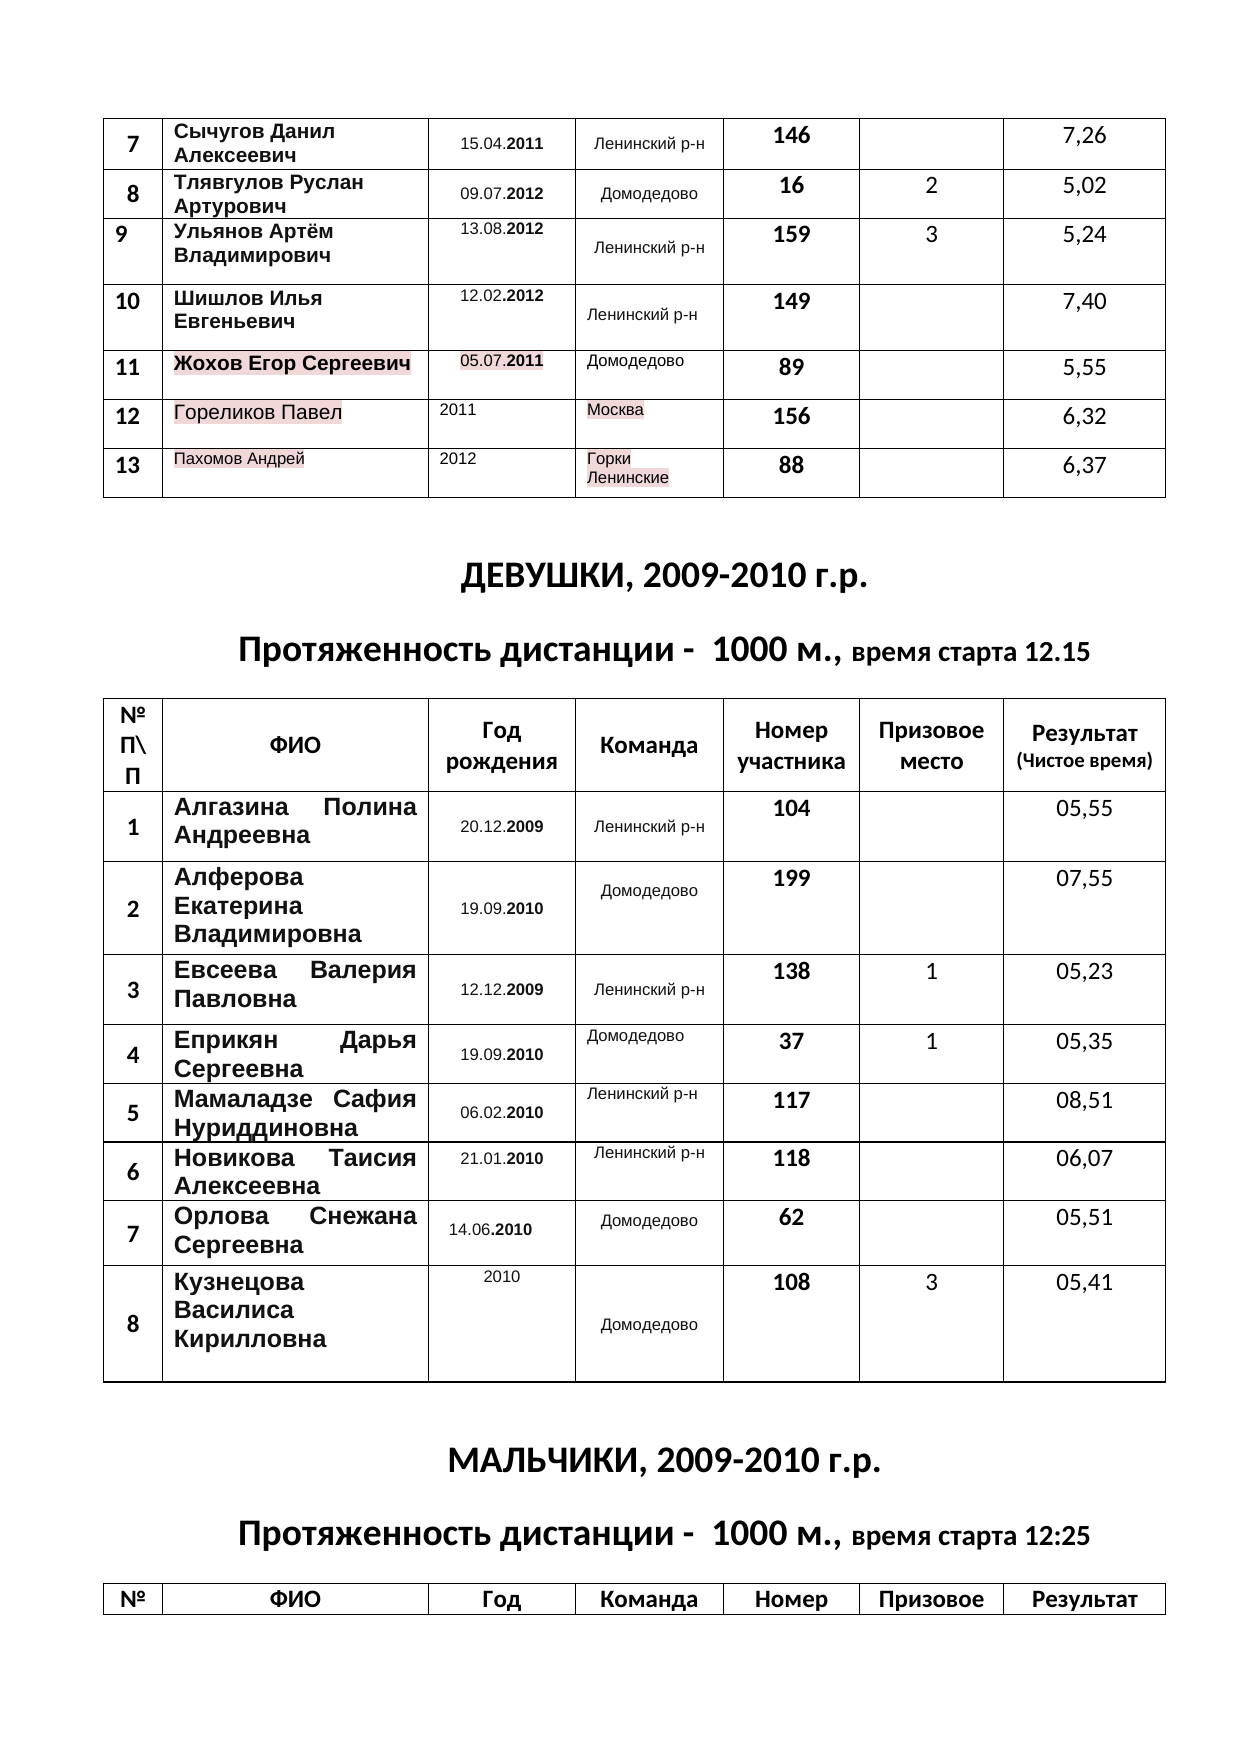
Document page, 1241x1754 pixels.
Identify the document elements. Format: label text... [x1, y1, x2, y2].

table_cell 5 [104, 1084, 162, 1141]
table_cell 6,37 [1004, 449, 1165, 497]
table_cell 05,35 [1004, 1025, 1165, 1083]
table_header Год рождения [429, 1584, 575, 1614]
table_cell 7,40 [1004, 285, 1165, 350]
table_cell 149 [724, 285, 859, 350]
table_cell 1 [860, 955, 1003, 1024]
table_cell [860, 1084, 1003, 1141]
table_header Номер участника [724, 699, 859, 791]
table_cell 5,55 [1004, 351, 1165, 399]
text Протяженность дистанции - 1000 м., время старта 12.15 [177, 624, 1152, 670]
table_cell 10 [104, 285, 162, 350]
table_cell 13.08.2012 [429, 219, 575, 284]
table_cell 2011 [429, 400, 575, 448]
table_cell 13 [104, 449, 162, 497]
table_cell [860, 285, 1003, 350]
table_cell Шишлов Илья Евгеньевич [163, 285, 428, 350]
table_cell 7,26 [1004, 119, 1165, 168]
table_cell 156 [724, 400, 859, 448]
table_cell [860, 862, 1003, 954]
table_cell 5,02 [1004, 170, 1165, 217]
table_cell Ленинский р-н [576, 285, 723, 350]
table_cell 11 [104, 351, 162, 399]
table_cell 6 [104, 1143, 162, 1200]
table_cell [860, 119, 1003, 168]
table_cell Еприкян Дарья Сергеевна [303, 1025, 428, 1083]
table_header Команда [576, 1584, 723, 1614]
table_cell 104 [724, 792, 859, 861]
table_cell 05,55 [1004, 792, 1165, 861]
table_cell 3 [860, 1266, 1003, 1381]
table_cell 8 [104, 1266, 162, 1381]
table_cell 138 [724, 955, 859, 1024]
table_cell Ленинский р-н [576, 219, 723, 284]
table_cell Евсеева Валерия Павловна [163, 955, 428, 1024]
table_cell 1 [860, 1025, 1003, 1083]
table_cell [860, 792, 1003, 861]
table_cell Пахомов Андрей [163, 449, 428, 497]
table_cell [860, 351, 1003, 399]
table_header Призовое место [860, 1584, 1003, 1614]
table_cell Ленинский р-н [576, 1084, 723, 1141]
table_cell 118 [724, 1143, 859, 1200]
table_cell Ленинский р-н [576, 119, 723, 168]
table_cell 15.04.2011 [429, 119, 575, 168]
table_cell 5,24 [1004, 219, 1165, 284]
table_cell 199 [724, 862, 859, 954]
table_cell [860, 1143, 1003, 1200]
table_header Результат (Чистое время) [1004, 699, 1165, 791]
text ДЕВУШКИ, 2009-2010 г.р. [177, 551, 1152, 597]
table_cell 05.07.2011 [429, 351, 575, 399]
table_cell 108 [724, 1266, 859, 1381]
table_header № П\П [104, 1584, 162, 1614]
table_header Команда [576, 699, 723, 791]
table_cell Домодедово [576, 351, 723, 399]
table_cell 7 [104, 1201, 162, 1265]
table_cell 3 [860, 219, 1003, 284]
table_cell 19.09.2010 [429, 1025, 575, 1083]
table_header ФИО [163, 699, 428, 791]
table_header № П\П [104, 699, 162, 791]
table_header ФИО [163, 1584, 428, 1614]
table_cell 14.06.2010 [429, 1201, 575, 1265]
table_cell 07,55 [1004, 862, 1165, 954]
table_cell 159 [724, 219, 859, 284]
text Протяженность дистанции - 1000 м., время старта 12:25 [177, 1509, 1152, 1555]
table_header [1004, 1584, 1165, 1614]
table_cell 146 [724, 119, 859, 168]
table_cell 06.02.2010 [429, 1084, 575, 1141]
table_cell 7 [104, 119, 162, 168]
table_cell 21.01.2010 [429, 1143, 575, 1200]
table_cell Домодедово [576, 170, 723, 217]
table_cell Жохов Егор Сергеевич [163, 351, 428, 399]
table_header Призовое место [860, 699, 1003, 791]
table_cell 12.02.2012 [429, 285, 575, 350]
table_cell Ленинский р-н [576, 955, 723, 1024]
table_cell 12 [104, 400, 162, 448]
table_cell 37 [724, 1025, 859, 1083]
table_cell 05,41 [1004, 1266, 1165, 1381]
table_cell 2 [104, 862, 162, 954]
table_cell 09.07.2012 [429, 170, 575, 217]
table_cell Домодедово [576, 1025, 723, 1083]
table_cell 16 [724, 170, 859, 217]
table_cell Алгазина Полина Андреевна [163, 792, 428, 861]
table_cell Кузнецова Василиса Кирилловна [163, 1266, 428, 1381]
table_cell 05,51 [1004, 1201, 1165, 1265]
table_cell Москва [576, 400, 723, 448]
text МАЛЬЧИКИ, 2009-2010 г.р. [177, 1436, 1152, 1481]
table_cell 2 [860, 170, 1003, 217]
table_cell 9 [104, 219, 162, 284]
table_cell Домодедово [576, 1201, 723, 1265]
table_cell Гореликов Павел [163, 400, 428, 448]
table_cell 08,51 [1004, 1084, 1165, 1141]
table_cell 62 [724, 1201, 859, 1265]
table_cell 12.12.2009 [429, 955, 575, 1024]
table_cell Ленинский р-н [576, 1143, 723, 1200]
table_cell 6,32 [1004, 400, 1165, 448]
table_cell 06,07 [1004, 1143, 1165, 1200]
table_cell 05,23 [1004, 955, 1165, 1024]
table_cell [860, 1201, 1003, 1265]
table_cell Горки Ленинские [576, 449, 723, 497]
table_cell 19.09.2010 [429, 862, 575, 954]
table_cell 4 [104, 1025, 162, 1083]
table_cell 8 [104, 170, 162, 217]
table_cell Мамаладзе Сафия Нуриддиновна [358, 1084, 428, 1141]
table_cell Ленинский р-н [576, 792, 723, 861]
table_cell Тлявгулов Руслан Артурович [163, 170, 428, 217]
table_cell 20.12.2009 [429, 792, 575, 861]
table_cell Домодедово [576, 862, 723, 954]
table_cell 3 [104, 955, 162, 1024]
table_cell 117 [724, 1084, 859, 1141]
table_cell 1 [104, 792, 162, 861]
table_cell Ульянов Артём Владимирович [163, 219, 428, 284]
table_cell [860, 400, 1003, 448]
table_cell 89 [724, 351, 859, 399]
table_cell Домодедово [576, 1266, 723, 1381]
table_cell Алферова Екатерина Владимировна [163, 862, 428, 954]
table_cell 2010 [429, 1266, 575, 1381]
table_header Номер участника [724, 1584, 859, 1614]
table_cell 88 [724, 449, 859, 497]
table_cell Орлова Снежана Сергеевна [163, 1201, 428, 1265]
table_cell Сычугов Данил Алексеевич [163, 119, 428, 168]
table_cell 2012 [429, 449, 575, 497]
table_cell Новикова Таисия Алексеевна [320, 1143, 428, 1200]
table_cell [860, 449, 1003, 497]
table_header Год рождения [429, 699, 575, 791]
